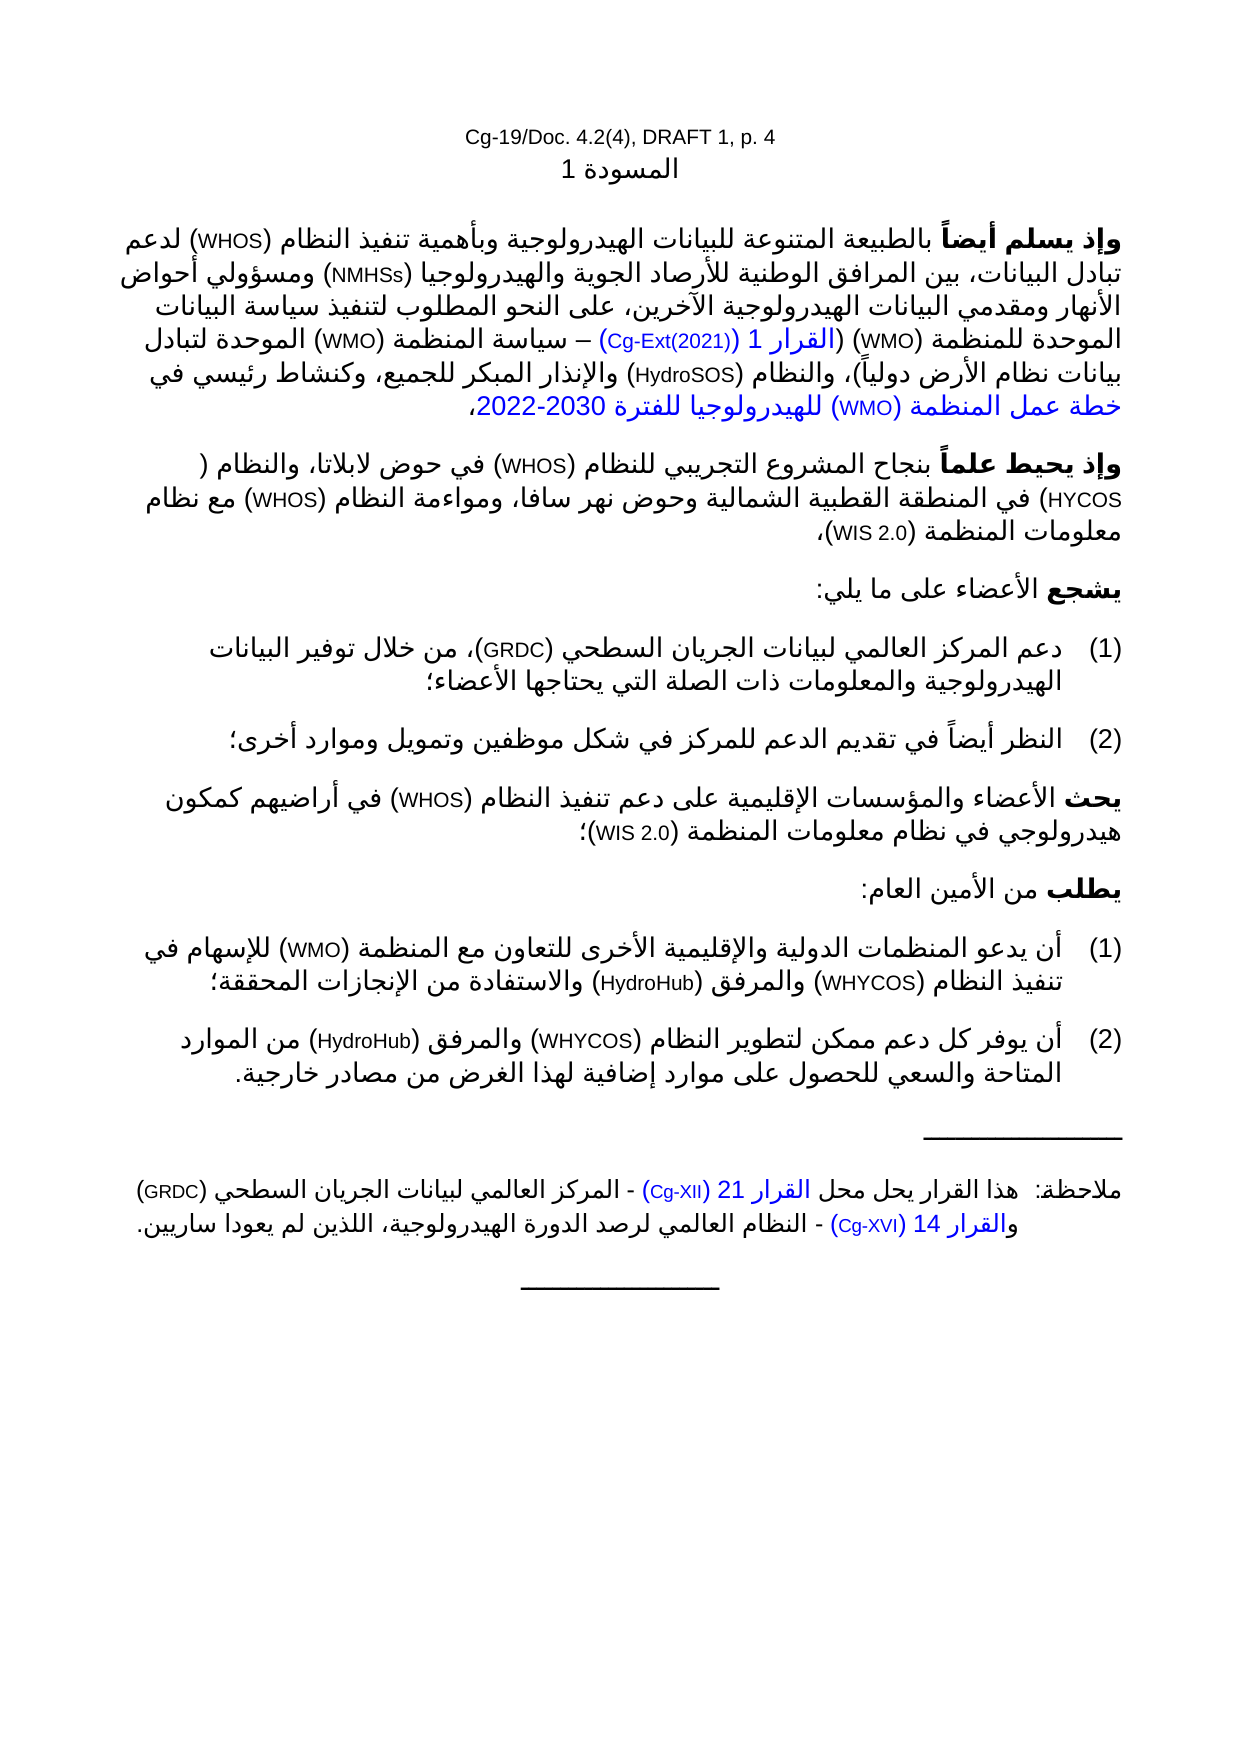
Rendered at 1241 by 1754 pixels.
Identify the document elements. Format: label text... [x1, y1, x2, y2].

text ـــــــــــــــــــــــــ [118, 1114, 1122, 1147]
text ـــــــــــــــــــــــــ [118, 1264, 1122, 1297]
text وإذ يحيط علماً بنجاح المشروع التجريبي للنظام (WHOS) في حوض لابلاتا، والنظام (HYCOS) في المنطقة القطبية الشمالية وحوض نهر سافا، ومواءمة النظام (WHOS) مع نظام معلومات المنظمة (WIS 2.0)، [118, 447, 1122, 547]
text (2) أن يوفر كل دعم ممكن لتطوير النظام (WHYCOS) والمرفق (HydroHub) من الموارد المتاحة والسعي للحصول على موارد إضافية لهذا الغرض من مصادر خارجية. [118, 1022, 1122, 1089]
text (1) دعم المركز العالمي لبيانات الجريان السطحي (GRDC)، من خلال توفير البيانات الهيدرولوجية والمعلومات ذات الصلة التي يحتاجها الأعضاء؛ [118, 631, 1122, 697]
text يحث الأعضاء والمؤسسات الإقليمية على دعم تنفيذ النظام (WHOS) في أراضيهم كمكون هيدرولوجي في نظام معلومات المنظمة (WIS 2.0)؛ [118, 781, 1122, 847]
text وإذ يسلم أيضاً بالطبيعة المتنوعة للبيانات الهيدرولوجية وبأهمية تنفيذ النظام (WHOS) لدعم تبادل البيانات، بين المرافق الوطنية للأرصاد الجوية والهيدرولوجيا (NMHSs) ومسؤولي أحواض الأنهار ومقدمي البيانات الهيدرولوجية الآخرين، على النحو المطلوب لتنفيذ سياسة البيانات الموحدة للمنظمة (WMO) (القرار 1 (Cg-Ext(2021)) – سياسة المنظمة (WMO) الموحدة لتبادل بيانات نظام الأرض دولياً)، والنظام (HydroSOS) والإنذار المبكر للجميع، وكنشاط رئيسي في خطة عمل المنظمة (WMO) للهيدرولوجيا للفترة 2030-2022، [118, 222, 1122, 422]
text (2) النظر أيضاً في تقديم الدعم للمركز في شكل موظفين وتمويل وموارد أخرى؛ [118, 722, 1122, 756]
text ملاحظة: هذا القرار يحل محل القرار 21 (Cg-XII) - المركز العالمي لبيانات الجريان السطحي (GRDC) والقرار 14 (Cg-XVI) - النظام العالمي لرصد الدورة الهيدرولوجية، اللذين لم يعودا ساريين. [118, 1172, 1122, 1239]
text يطلب من الأمين العام: [118, 872, 1122, 906]
text يشجع الأعضاء على ما يلي: [118, 572, 1122, 606]
text (1) أن يدعو المنظمات الدولية والإقليمية الأخرى للتعاون مع المنظمة (WMO) للإسهام في تنفيذ النظام (WHYCOS) والمرفق (HydroHub) والاستفادة من الإنجازات المحققة؛ [118, 931, 1122, 997]
